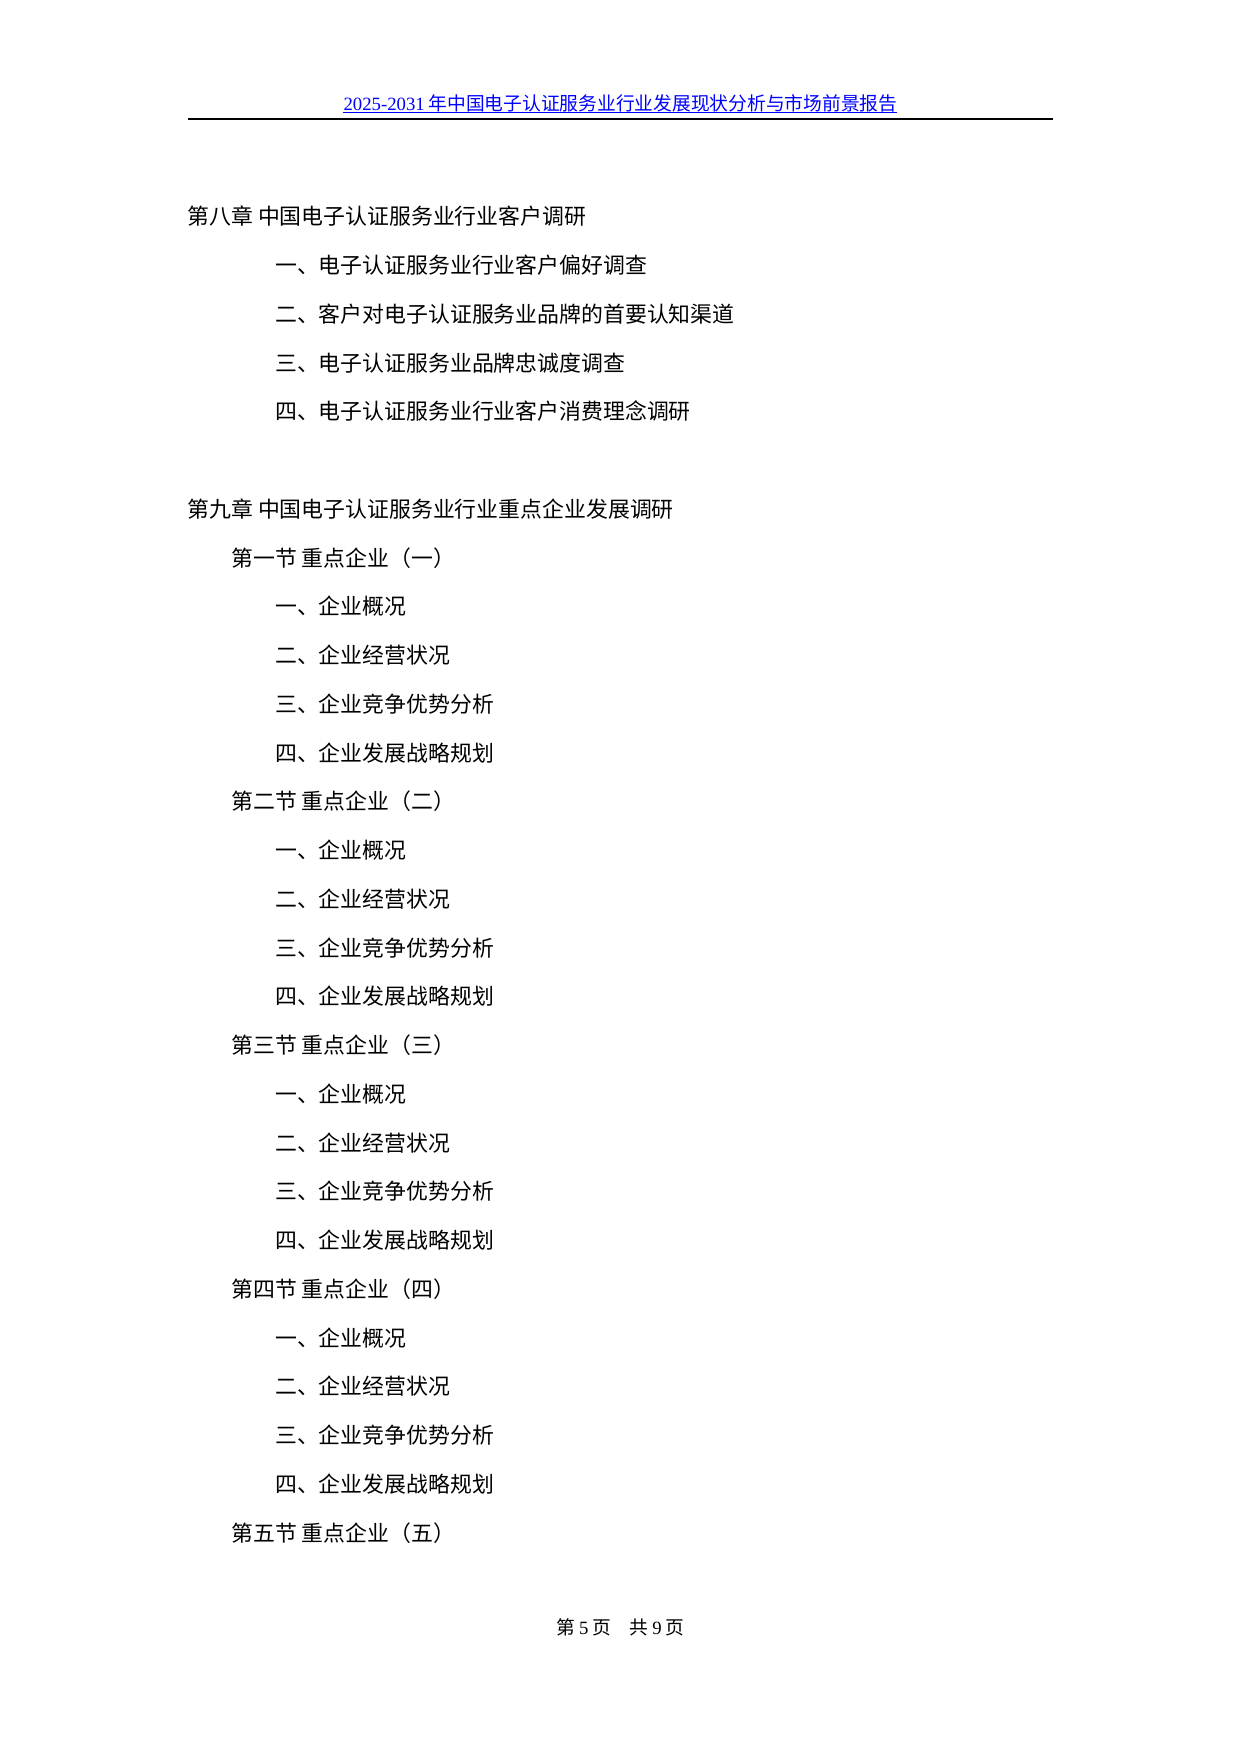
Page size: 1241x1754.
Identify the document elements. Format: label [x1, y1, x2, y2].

text [187, 150, 1053, 1548]
